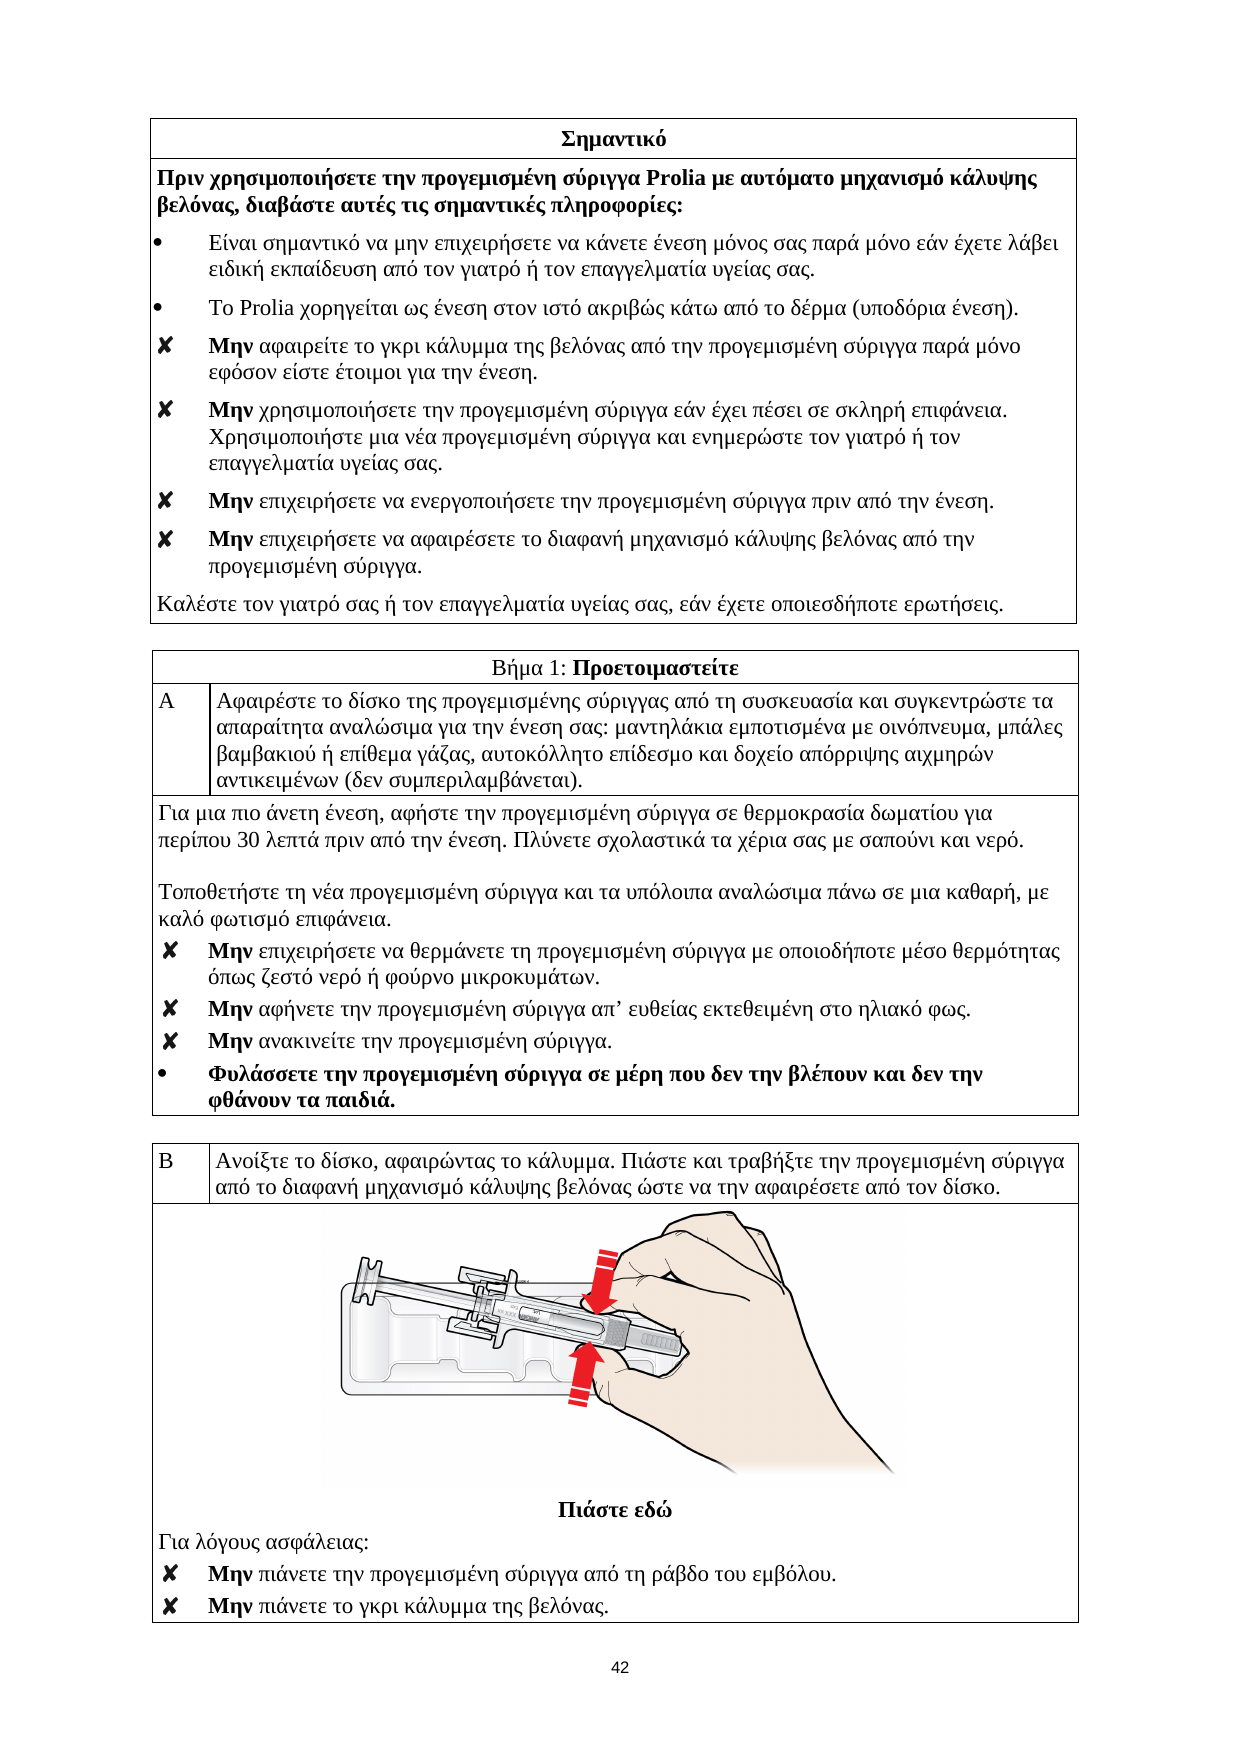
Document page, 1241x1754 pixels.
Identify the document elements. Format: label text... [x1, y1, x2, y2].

table_cell Το Prolia χορηγείται ως ένεση στον ιστό ακριβώς κάτω από το δέρμα (υποδόρια ένεση). [208, 288, 1076, 326]
table_cell Μην πιάνετε το γκρι κάλυμμα της βελόνας. [208, 1590, 1078, 1622]
table_cell [153, 1025, 208, 1057]
table_cell [153, 1057, 208, 1115]
table_cell [151, 326, 208, 390]
table_cell [151, 390, 208, 481]
table_cell Είναι σημαντικό να μην επιχειρήσετε να κάνετε ένεση μόνος σας παρά μόνο εάν έχετε λάβει ειδική εκπαίδευση από τον γιατρό ή τον επαγγελματία υγείας σας. [208, 223, 1076, 288]
table_header Βήμα 1: Προετοιμαστείτε [153, 651, 1078, 683]
picture [160, 1563, 181, 1584]
table_cell [151, 481, 208, 519]
picture [160, 998, 181, 1019]
table_cell Μην ανακινείτε την προγεμισμένη σύριγγα. [208, 1025, 1078, 1057]
table_cell Μην επιχειρήσετε να θερμάνετε τη προγεμισμένη σύριγγα με οποιοδήποτε μέσο θερμότητας όπως ζεστό νερό ή φούρνο μικροκυμάτων. [208, 934, 1078, 992]
table_cell A [153, 684, 209, 795]
table_cell [153, 993, 208, 1025]
table_header B [153, 1144, 209, 1202]
table_cell Για μια πιο άνετη ένεση, αφήστε την προγεμισμένη σύριγγα σε θερμοκρασία δωματίου για περίπου 30 λεπτά πριν από την ένεση. Πλύνετε σχολαστικά τα χέρια σας με σαπούνι και νερό. Τοποθετήστε τη νέα προγεμισμένη σύριγγα και τα υπόλοιπα αναλώσιμα πάνω σε μια καθαρή, με καλό φωτισμό επιφάνεια. [153, 796, 1078, 934]
picture [160, 940, 181, 961]
table_header Σημαντικό [151, 119, 1076, 157]
table_cell [153, 1558, 208, 1590]
picture [155, 335, 176, 355]
picture [155, 529, 176, 549]
table_cell Μην επιχειρήσετε να ενεργοποιήσετε την προγεμισμένη σύριγγα πριν από την ένεση. [208, 481, 1076, 519]
picture [155, 490, 176, 511]
picture [160, 1031, 181, 1051]
table_cell Μην αφαιρείτε το γκρι κάλυμμα της βελόνας από την προγεμισμένη σύριγγα παρά μόνο εφόσον είστε έτοιμοι για την ένεση. [208, 326, 1076, 390]
table_cell Μην επιχειρήσετε να αφαιρέσετε το διαφανή μηχανισμό κάλυψης βελόνας από την προγεμισμένη σύριγγα. [208, 520, 1076, 584]
table_header Ανοίξτε το δίσκο, αφαιρώντας το κάλυμμα. Πιάστε και τραβήξτε την προγεμισμένη σύριγγα από το διαφανή μηχανισμό κάλυψης βελόνας ώστε να την αφαιρέσετε από τον δίσκο. [210, 1144, 1078, 1202]
table_cell Μην αφήνετε την προγεμισμένη σύριγγα απ’ ευθείας εκτεθειμένη στο ηλιακό φως. [208, 993, 1078, 1025]
table_cell [151, 223, 208, 288]
picture [160, 1596, 181, 1616]
picture [155, 399, 176, 420]
picture [322, 1206, 908, 1491]
table_cell [151, 288, 208, 326]
table_cell [151, 520, 208, 584]
table_cell Καλέστε τον γιατρό σας ή τον επαγγελματία υγείας σας, εάν έχετε οποιεσδήποτε ερωτήσεις. [151, 584, 1076, 622]
table_cell Μην πιάνετε την προγεμισμένη σύριγγα από τη ράβδο του εμβόλου. [208, 1558, 1078, 1590]
table_cell Μην χρησιμοποιήσετε την προγεμισμένη σύριγγα εάν έχει πέσει σε σκληρή επιφάνεια. Χρησιμοποιήστε μια νέα προγεμισμένη σύριγγα και ενημερώστε τον γιατρό ή τον επαγγελματία υγείας σας. [208, 390, 1076, 481]
table_cell Φυλάσσετε την προγεμισμένη σύριγγα σε μέρη που δεν την βλέπουν και δεν την φθάνουν τα παιδιά. [208, 1057, 1078, 1115]
table_cell [153, 934, 208, 992]
table_cell [153, 1590, 208, 1622]
table_cell Πιάστε εδώ [153, 1493, 1078, 1525]
table_cell Πριν χρησιμοποιήσετε την προγεμισμένη σύριγγα Prolia με αυτόματο μηχανισμό κάλυψης βελόνας, διαβάστε αυτές τις σημαντικές πληροφορίες: [151, 159, 1076, 223]
table_cell Για λόγους ασφάλειας: [153, 1525, 1078, 1557]
table_cell Αφαιρέστε το δίσκο της προγεμισμένης σύριγγας από τη συσκευασία και συγκεντρώστε τα απαραίτητα αναλώσιμα για την ένεση σας: μαντηλάκια εμποτισμένα με οινόπνευμα, μπάλες βαμβακιού ή επίθεμα γάζας, αυτοκόλλητο επίδεσμο και δοχείο απόρριψης αιχμηρών αντικειμένων (δεν συμπεριλαμβάνεται). [211, 684, 1078, 795]
table_cell [153, 1204, 1078, 1493]
